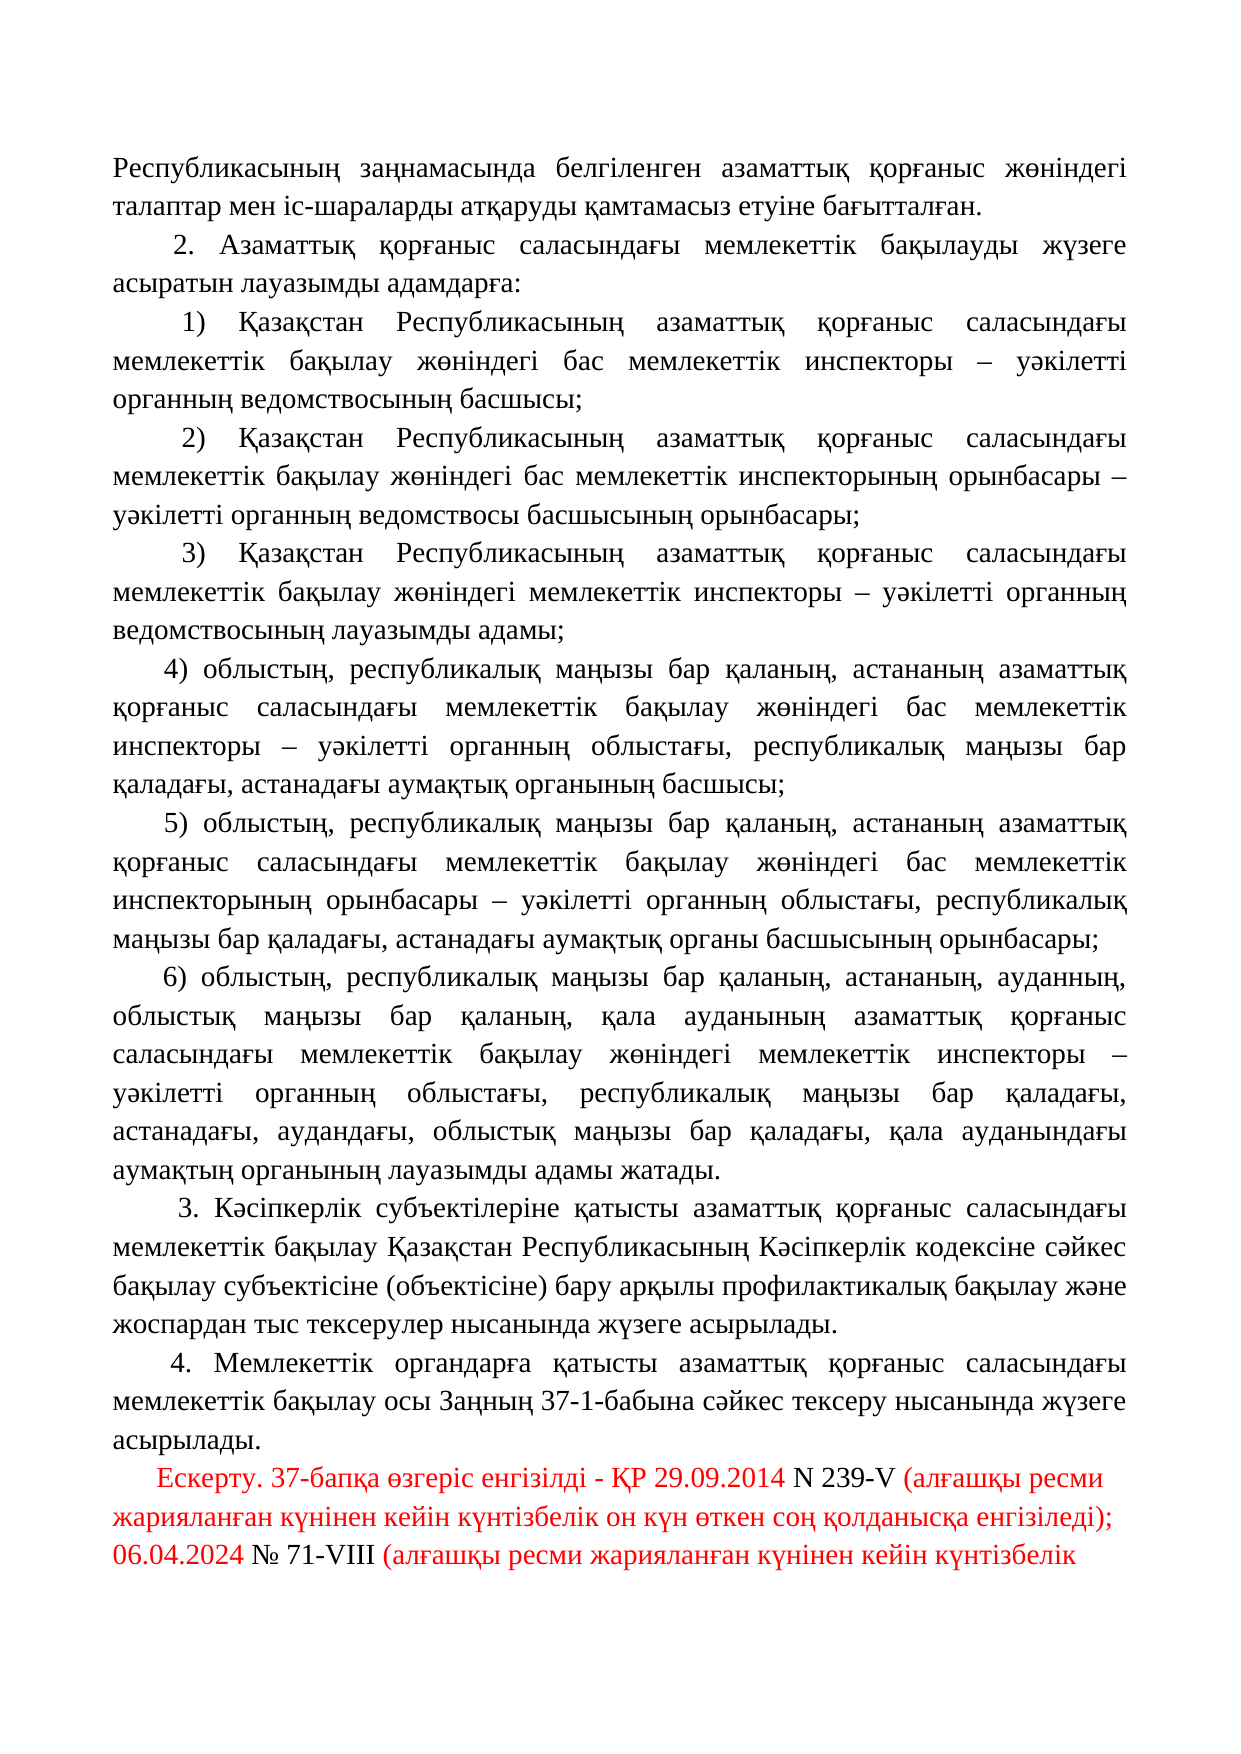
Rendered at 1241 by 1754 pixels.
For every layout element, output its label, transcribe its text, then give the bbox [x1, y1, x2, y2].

text 3) Қазақстан Республикасының азаматтық қорғаныс саласындағы мемлекеттiк бақылау жөнiндегi мемлекеттiк инспекторы – уәкілетті органның ведомствосының лауазымды адамы; [112, 535, 1128, 646]
text 5) облыстың, республикалық маңызы бар қаланың, астананың азаматтық қорғаныс саласындағы мемлекеттік бақылау жөніндегі бас мемлекеттік инспекторының орынбасары – уәкілетті органның облыстағы, республикалық маңызы бар қаладағы, астанадағы аумақтық органы басшысының орынбасары; [112, 805, 1128, 954]
text 4) облыстың, республикалық маңызы бар қаланың, астананың азаматтық қорғаныс саласындағы мемлекеттік бақылау жөніндегі бас мемлекеттік инспекторы – уәкілетті органның облыстағы, республикалық маңызы бар қаладағы, астанадағы аумақтық органының басшысы; [112, 651, 1128, 800]
text 6) облыстың, республикалық маңызы бар қаланың, астананың, ауданның, облыстық маңызы бар қаланың, қала ауданының азаматтық қорғаныс саласындағы мемлекеттік бақылау жөніндегі мемлекеттік инспекторы – уәкілетті органның облыстағы, республикалық маңызы бар қаладағы, астанадағы, аудандағы, облыстық маңызы бар қаладағы, қала ауданындағы аумақтың органының лауазымды адамы жатады. [112, 959, 1128, 1186]
text 3. Кәсіпкерлік субъектілеріне қатысты азаматтық қорғаныс саласындағы мемлекеттік бақылау Қазақстан Республикасының Кәсіпкерлік кодексіне сәйкес бақылау субъектісіне (объектісіне) бару арқылы профилактикалық бақылау және жоспардан тыс тексерулер нысанында жүзеге асырылады. [112, 1191, 1128, 1340]
text 2) Қазақстан Республикасының азаматтық қорғаныс саласындағы мемлекеттiк бақылау жөнiндегi бас мемлекеттiк инспекторының орынбасары – уәкілетті органның ведомствосы басшысының орынбасары; [112, 420, 1128, 530]
text 1) Қазақстан Республикасының азаматтық қорғаныс саласындағы мемлекеттiк бақылау жөнiндегi бас мемлекеттiк инспекторы – уәкілетті органның ведомствосының басшысы; [112, 304, 1128, 415]
text 4. Мемлекеттік органдарға қатысты азаматтық қорғаныс саласындағы мемлекеттік бақылау осы Заңның 37-1-бабына сәйкес тексеру нысанында жүзеге асырылады. [112, 1345, 1128, 1455]
text 2. Азаматтық қорғаныс саласындағы мемлекеттік бақылауды жүзеге асыратын лауазымды адамдарға: [112, 227, 1128, 299]
